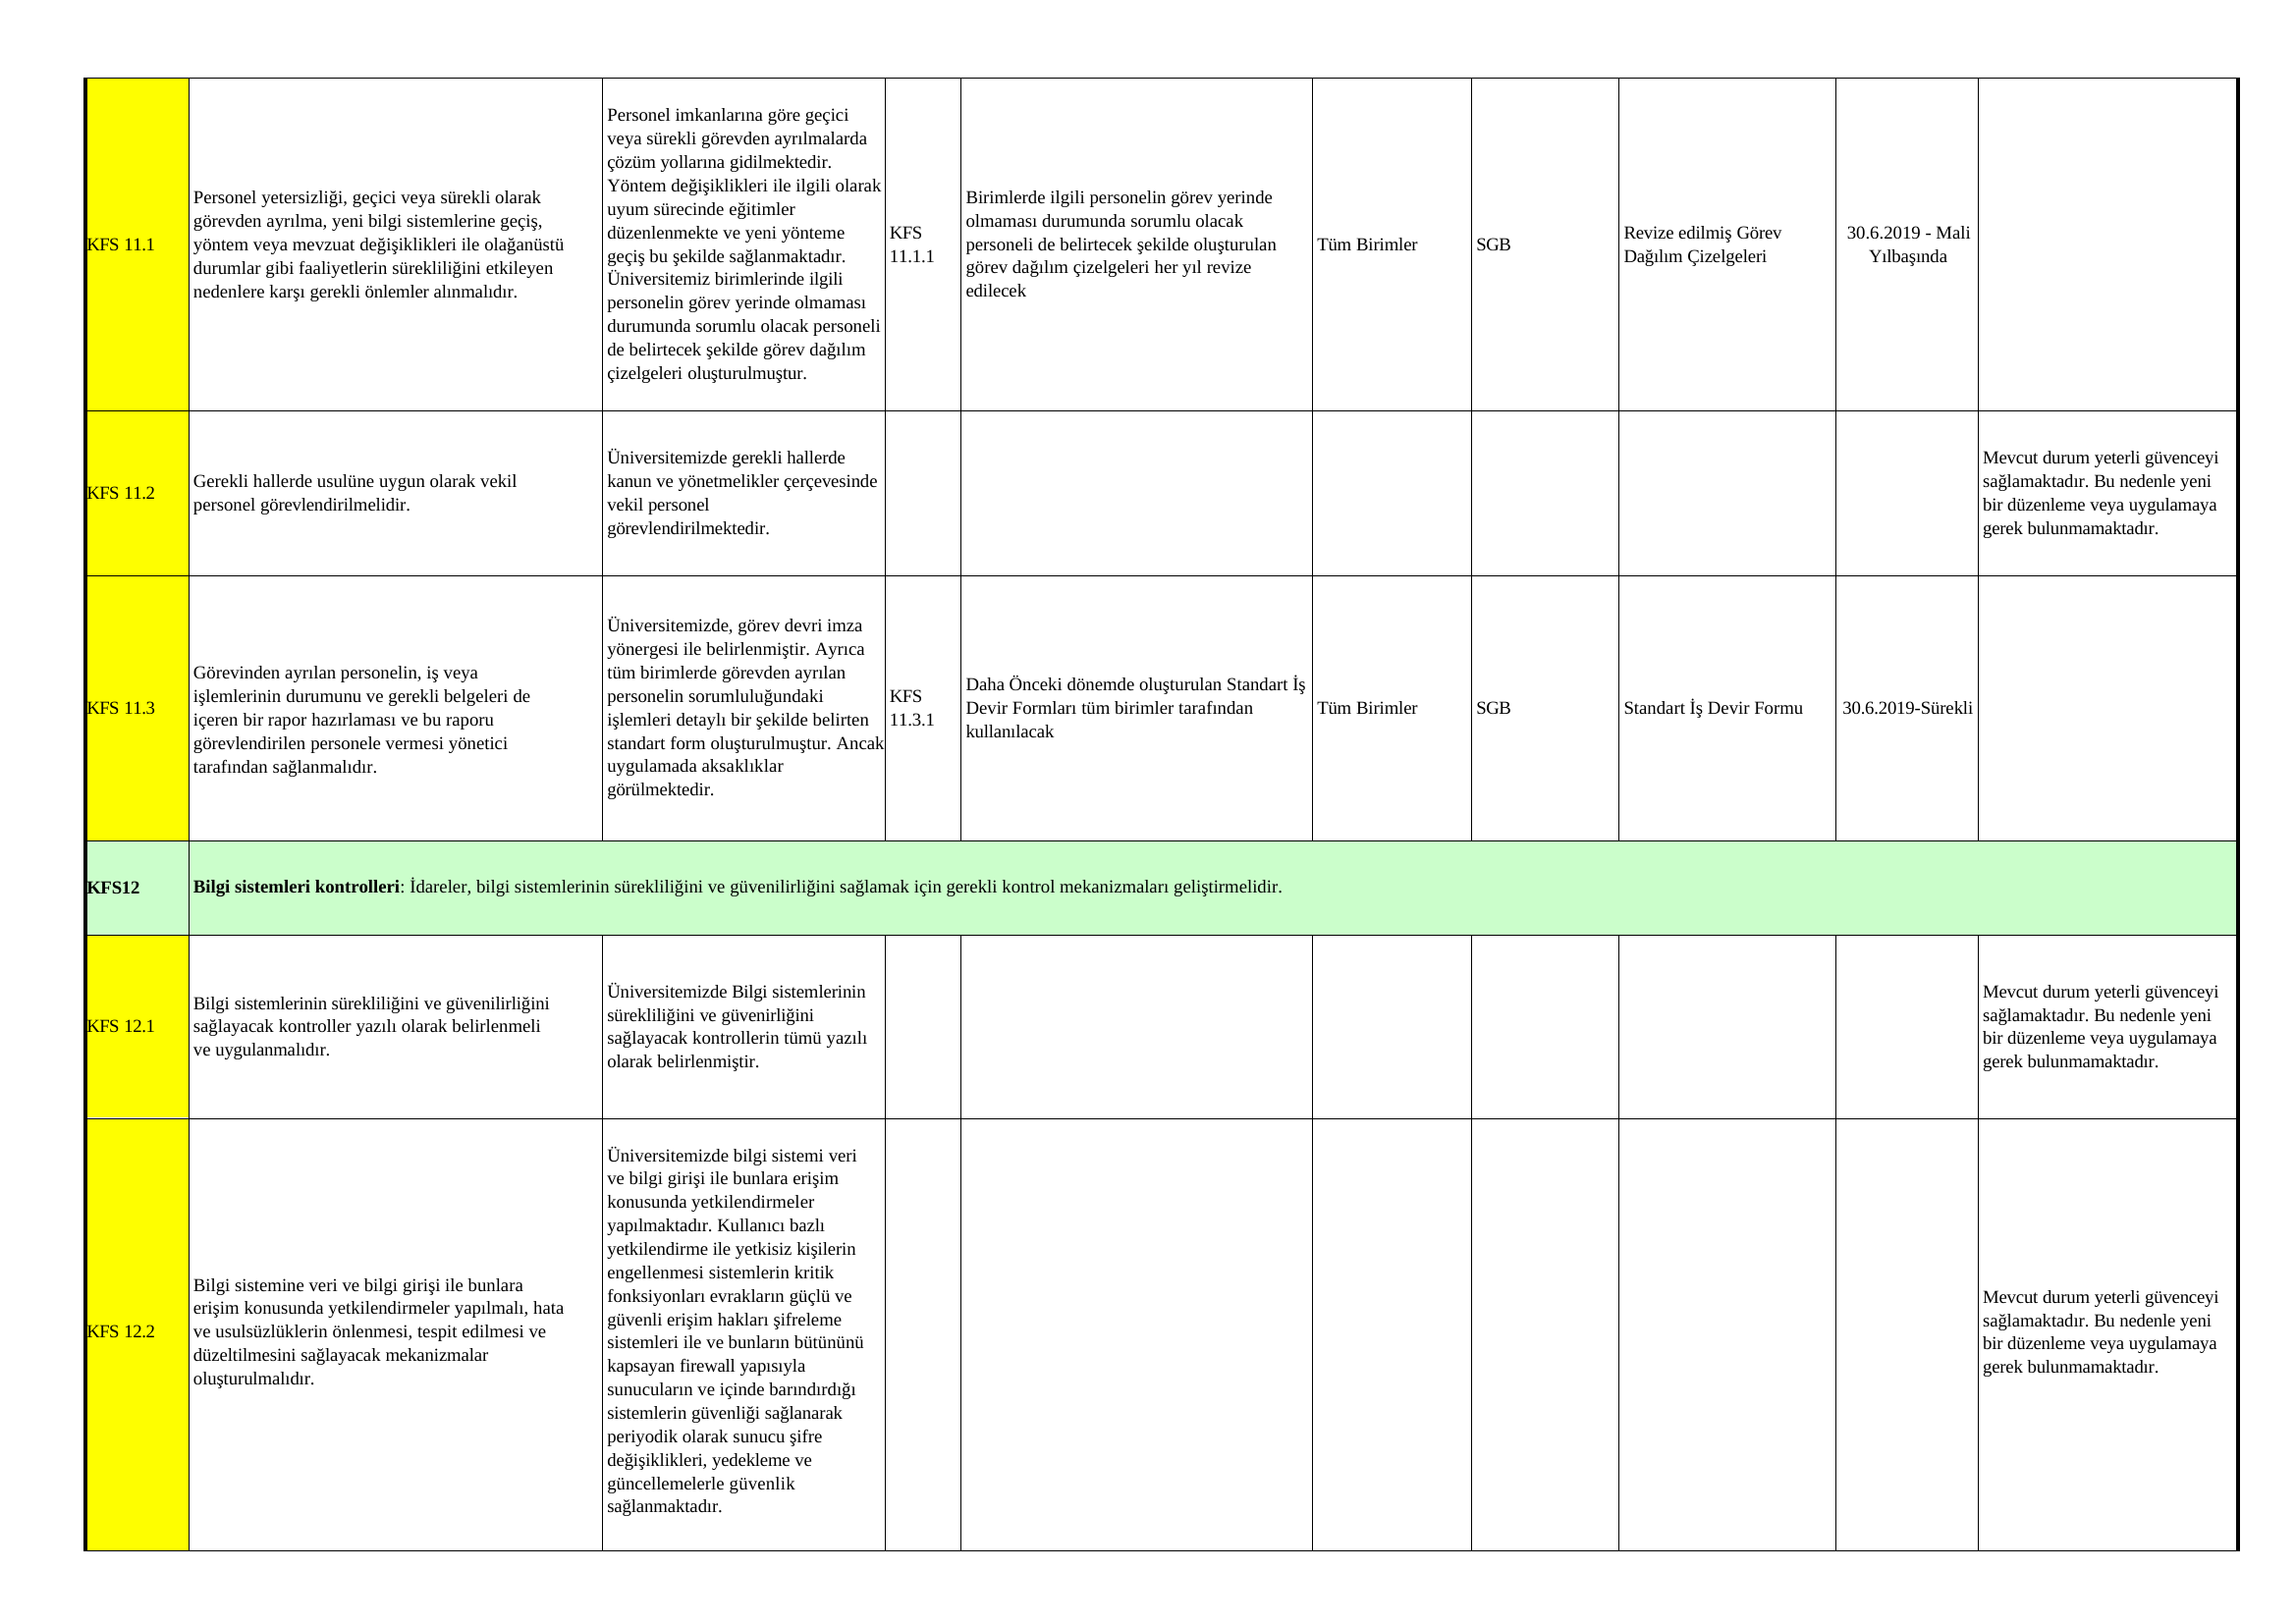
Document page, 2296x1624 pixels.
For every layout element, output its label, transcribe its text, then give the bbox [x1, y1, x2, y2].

table_cell Görevinden ayrılan personelin, iş veya işlemlerinin durumunu ve gerekli belgeleri de içeren bir rapor hazırlaması ve bu raporu görevlendirilen personele vermesi yönetici tarafından sağlanmalıdır. [190, 576, 602, 840]
table_header KFS 11.1.1 [886, 79, 960, 410]
table_cell Tüm Birimler [1313, 576, 1471, 840]
table_cell [886, 1119, 960, 1550]
table_header [1979, 79, 2236, 410]
table_cell Bilgi sistemlerinin sürekliliğini ve güvenilirliğini sağlayacak kontroller yazılı olarak belirlenmeli ve uygulanmalıdır. [190, 936, 602, 1117]
table_cell [961, 936, 1312, 1117]
table_header Birimlerde ilgili personelin görev yerinde olmaması durumunda sorumlu olacak personeli de belirtecek şekilde oluşturulan görev dağılım çizelgeleri her yıl revize edilecek [961, 79, 1312, 410]
table_header Personel yetersizliği, geçici veya sürekli olarak görevden ayrılma, yeni bilgi sistemlerine geçiş, yöntem veya mevzuat değişiklikleri ile olağanüstü durumlar gibi faaliyetlerin sürekliliğini etkileyen nedenlere karşı gerekli önlemler alınmalıdır. [190, 79, 602, 410]
table_cell Gerekli hallerde usulüne uygun olarak vekil personel görevlendirilmelidir. [190, 411, 602, 575]
table_cell Daha Önceki dönemde oluşturulan Standart İş Devir Formları tüm birimler tarafından kullanılacak [961, 576, 1312, 840]
table_cell KFS 11.2 [87, 411, 189, 575]
table_cell KFS 11.3.1 [886, 576, 960, 840]
table_cell [1313, 411, 1471, 575]
table_cell Üniversitemizde, görev devri imza yönergesi ile belirlenmiştir. Ayrıca tüm birimlerde görevden ayrılan personelin sorumluluğundaki işlemleri detaylı bir şekilde belirten standart form oluşturulmuştur. Ancak uygulamada aksaklıklar görülmektedir. [603, 576, 885, 840]
table_header Personel imkanlarına göre geçici veya sürekli görevden ayrılmalarda çözüm yollarına gidilmektedir. Yöntem değişiklikleri ile ilgili olarak uyum sürecinde eğitimler düzenlenmekte ve yeni yönteme geçiş bu şekilde sağlanmaktadır. Üniversitemiz birimlerinde ilgili personelin görev yerinde olmaması durumunda sorumlu olacak personeli de belirtecek şekilde görev dağılım çizelgeleri oluşturulmuştur. [603, 79, 885, 410]
table_cell Standart İş Devir Formu [1619, 576, 1835, 840]
table_cell Üniversitemizde gerekli hallerde kanun ve yönetmelikler çerçevesinde vekil personel görevlendirilmektedir. [603, 411, 885, 575]
table_header Revize edilmiş Görev Dağılım Çizelgeleri [1619, 79, 1835, 410]
table_cell 30.6.2019-Sürekli [1836, 576, 1978, 840]
table_cell Mevcut durum yeterli güvenceyi sağlamaktadır. Bu nedenle yeni bir düzenleme veya uygulamaya gerek bulunmamaktadır. [1979, 1119, 2236, 1550]
table_header Tüm Birimler [1313, 79, 1471, 410]
table_cell [1472, 411, 1618, 575]
table_cell KFS 11.3 [87, 576, 189, 840]
table_cell [1313, 1119, 1471, 1550]
table_cell [886, 936, 960, 1117]
table_header SGB [1472, 79, 1618, 410]
table_cell [1979, 576, 2236, 840]
table_header 30.6.2019 - Mali Yılbaşında [1836, 79, 1978, 410]
table_cell Üniversitemizde bilgi sistemi veri ve bilgi girişi ile bunlara erişim konusunda yetkilendirmeler yapılmaktadır. Kullanıcı bazlı yetkilendirme ile yetkisiz kişilerin engellenmesi sistemlerin kritik fonksiyonları evrakların güçlü ve güvenli erişim hakları şifreleme sistemleri ile ve bunların bütününü kapsayan firewall yapısıyla sunucuların ve içinde barındırdığı sistemlerin güvenliği sağlanarak periyodik olarak sunucu şifre değişiklikleri, yedekleme ve güncellemelerle güvenlik sağlanmaktadır. [603, 1119, 885, 1550]
table_cell [1836, 936, 1978, 1117]
table_cell [1836, 1119, 1978, 1550]
table_cell [1836, 411, 1978, 575]
table_cell Üniversitemizde Bilgi sistemlerinin sürekliliğini ve güvenirliğini sağlayacak kontrollerin tümü yazılı olarak belirlenmiştir. [603, 936, 885, 1117]
table_cell [1619, 936, 1835, 1117]
table_header KFS 11.1 [87, 79, 189, 410]
table_cell [1472, 1119, 1618, 1550]
table_cell [1472, 936, 1618, 1117]
table_cell Bilgi sistemleri kontrolleri: İdareler, bilgi sistemlerinin sürekliliğini ve güvenilirliğini sağlamak için gerekli kontrol mekanizmaları geliştirmelidir. [190, 841, 2236, 935]
table_cell KFS 12.2 [87, 1119, 189, 1550]
table_cell SGB [1472, 576, 1618, 840]
table_cell Mevcut durum yeterli güvenceyi sağlamaktadır. Bu nedenle yeni bir düzenleme veya uygulamaya gerek bulunmamaktadır. [1979, 936, 2236, 1117]
table_cell KFS12 [87, 841, 189, 935]
table_cell Bilgi sistemine veri ve bilgi girişi ile bunlara erişim konusunda yetkilendirmeler yapılmalı, hata ve usulsüzlüklerin önlenmesi, tespit edilmesi ve düzeltilmesini sağlayacak mekanizmalar oluşturulmalıdır. [190, 1119, 602, 1550]
table_cell [1619, 411, 1835, 575]
table_cell [961, 1119, 1312, 1550]
table_cell Mevcut durum yeterli güvenceyi sağlamaktadır. Bu nedenle yeni bir düzenleme veya uygulamaya gerek bulunmamaktadır. [1979, 411, 2236, 575]
table_cell [886, 411, 960, 575]
table_cell [1313, 936, 1471, 1117]
table_cell [1619, 1119, 1835, 1550]
table_cell KFS 12.1 [87, 936, 189, 1117]
table_cell [961, 411, 1312, 575]
